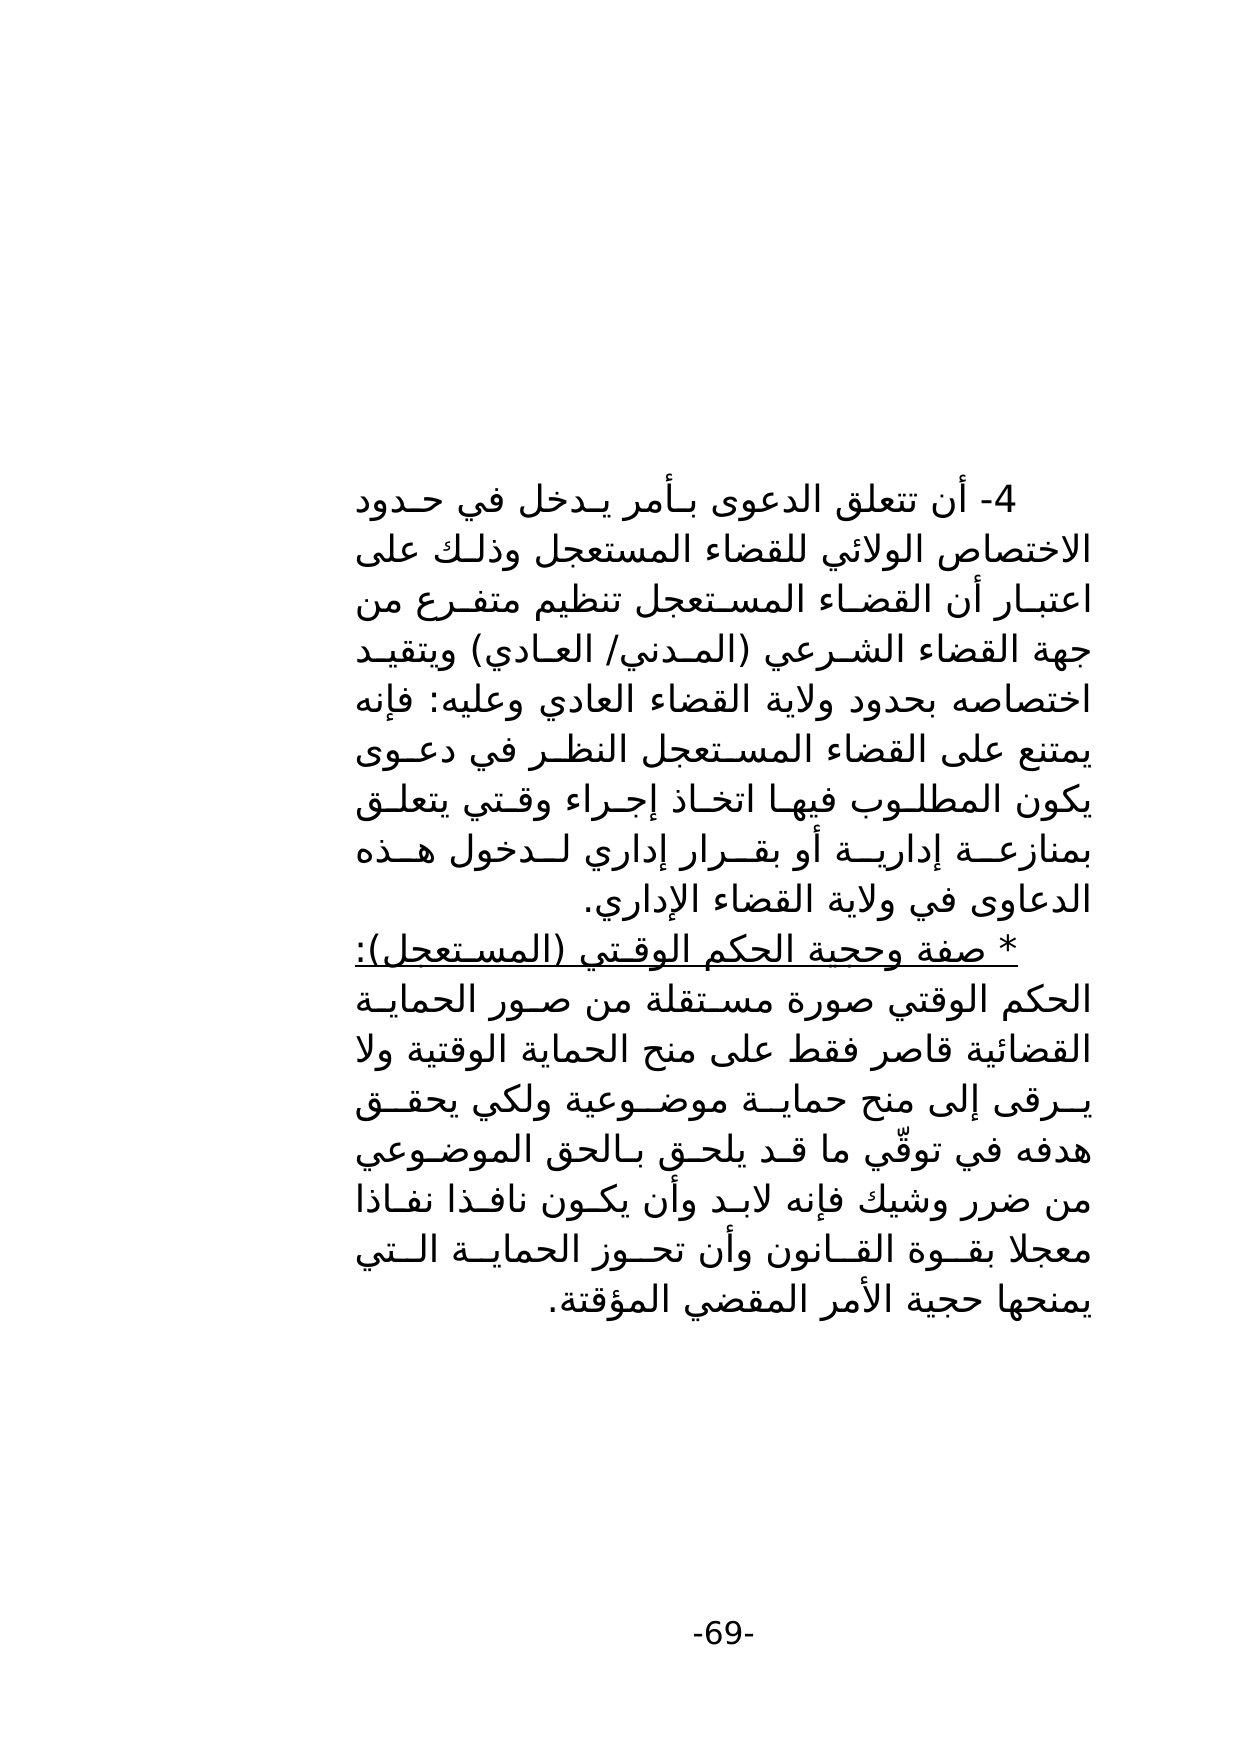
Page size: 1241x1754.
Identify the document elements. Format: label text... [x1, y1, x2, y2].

text 4- أن تتعلق الدعوى بأمر يدخل في حدود الاختصاص الولائي للقضاء المستعجل وذلك على اعتبار أن القضاء المستعجل تنظيم متفرع من جهة القضاء الشرعي (المدني/ العادي) ويتقيد اختصاصه بحدود ولاية القضاء العادي وعليه: فإنه يمتنع على القضاء المستعجل النظر في دعوى يكون المطلوب فيها اتخاذ إجراء وقتي يتعلق بمنازعة إدارية أو بقرار إداري لدخول هذه الدعاوى في ولاية القضاء الإداري. [354, 472, 1092, 922]
text * صفة وحجية الحكم الوقتي (المستعجل): الحكم الوقتي صورة مستقلة من صور الحماية القضائية قاصر فقط على منح الحماية الوقتية ولا يرقى إلى منح حماية موضوعية ولكي يحقق هدفه في توقّي ما قد يلحق بالحق الموضوعي من ضرر وشيك فإنه لابد وأن يكون نافذا نفاذا معجلا بقوة القانون وأن تحوز الحماية التي يمنحها حجية الأمر المقضي المؤقتة. [354, 922, 1092, 1322]
